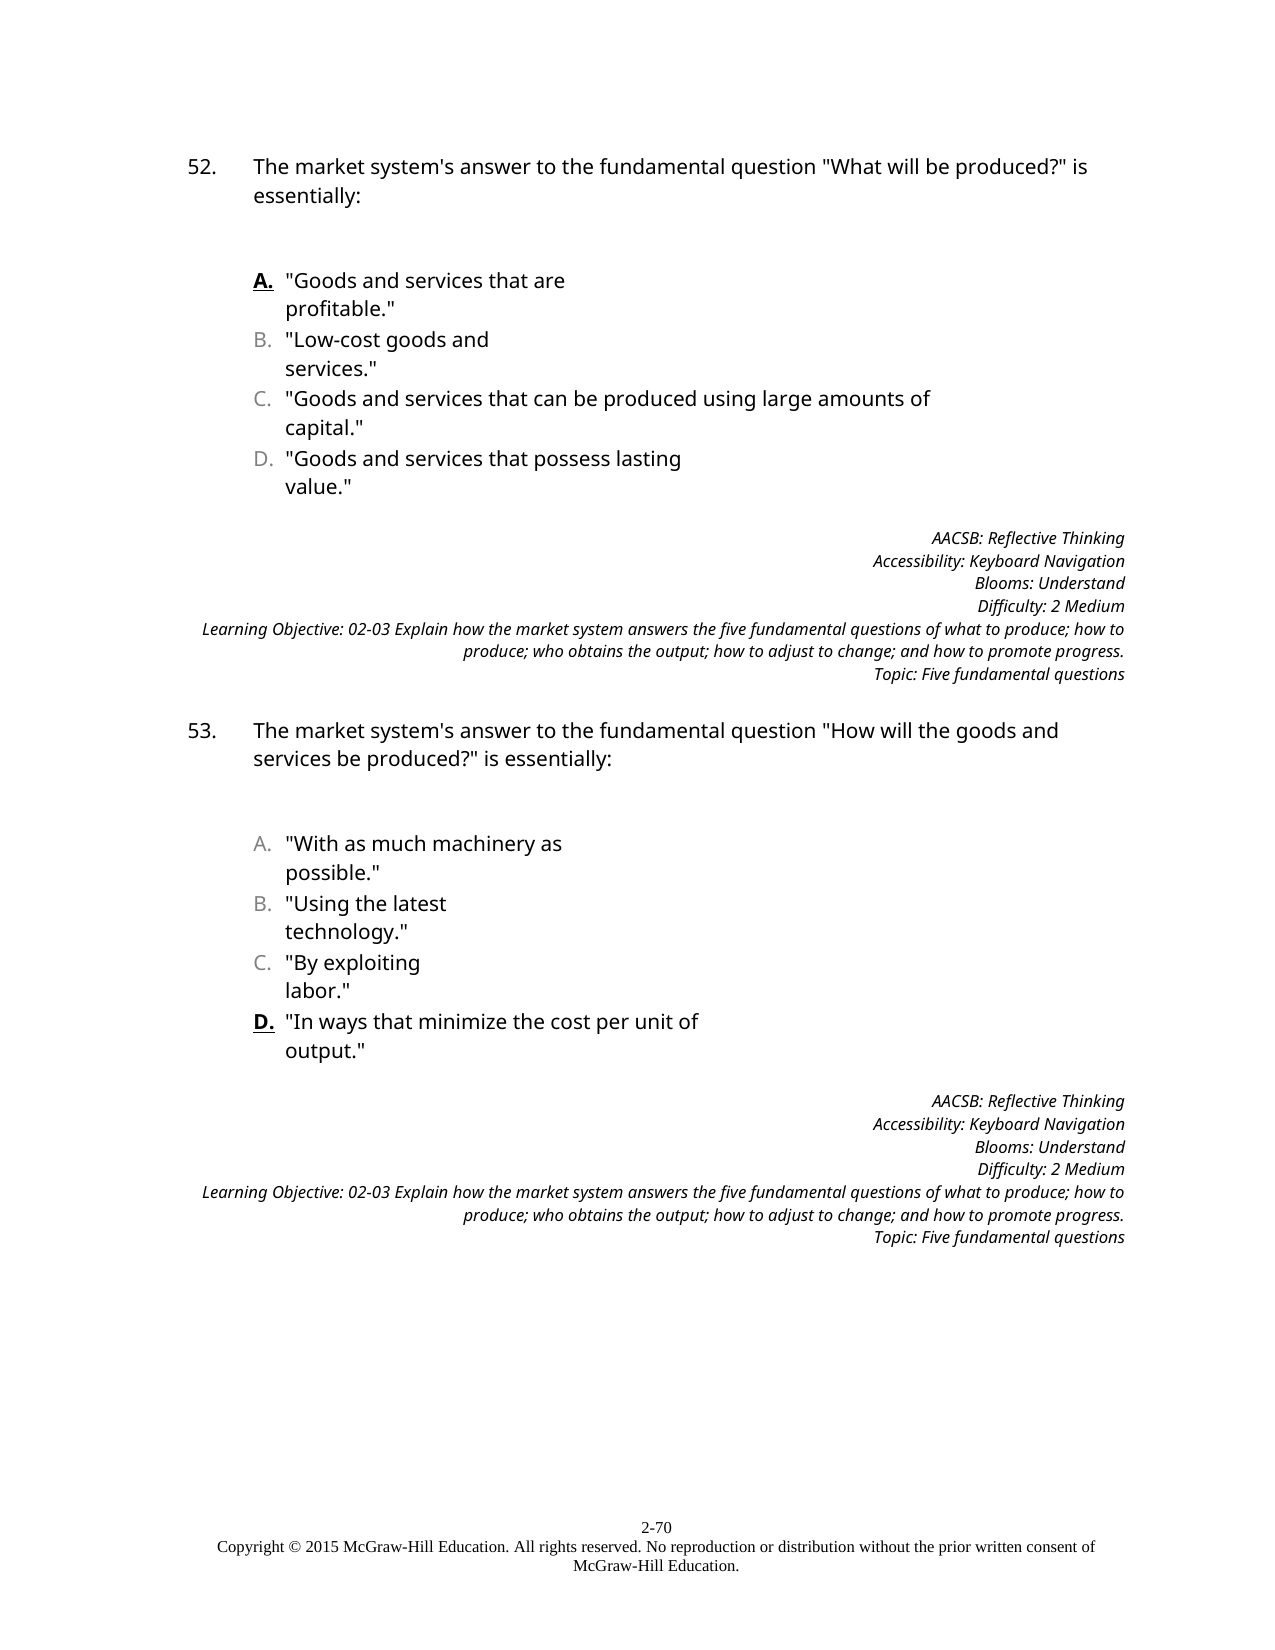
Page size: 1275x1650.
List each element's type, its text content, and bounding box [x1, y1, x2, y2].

table_header The market system's answer to the fundamental question "What will be produced?" is essentially: [253, 153, 1125, 501]
table_header 53. [188, 716, 253, 1064]
table_header AACSB: Reflective Thinking Accessibility: Keyboard Navigation Blooms: Understand Difficulty: 2 Medium Learning Objective: 02-03 Explain how the market system answers the five fundamental questions of what to produce; how to produce; who obtains the output; how to adjust to change; and how to promote progress. Topic: Five fundamental questions [188, 526, 1125, 713]
table_header The market system's answer to the fundamental question "How will the goods and services be produced?" is essentially: [253, 716, 1125, 1064]
table_header 52. [188, 153, 253, 501]
table_header AACSB: Reflective Thinking Accessibility: Keyboard Navigation Blooms: Understand Difficulty: 2 Medium Learning Objective: 02-03 Explain how the market system answers the five fundamental questions of what to produce; how to produce; who obtains the output; how to adjust to change; and how to promote progress. Topic: Five fundamental questions [188, 1090, 1125, 1277]
